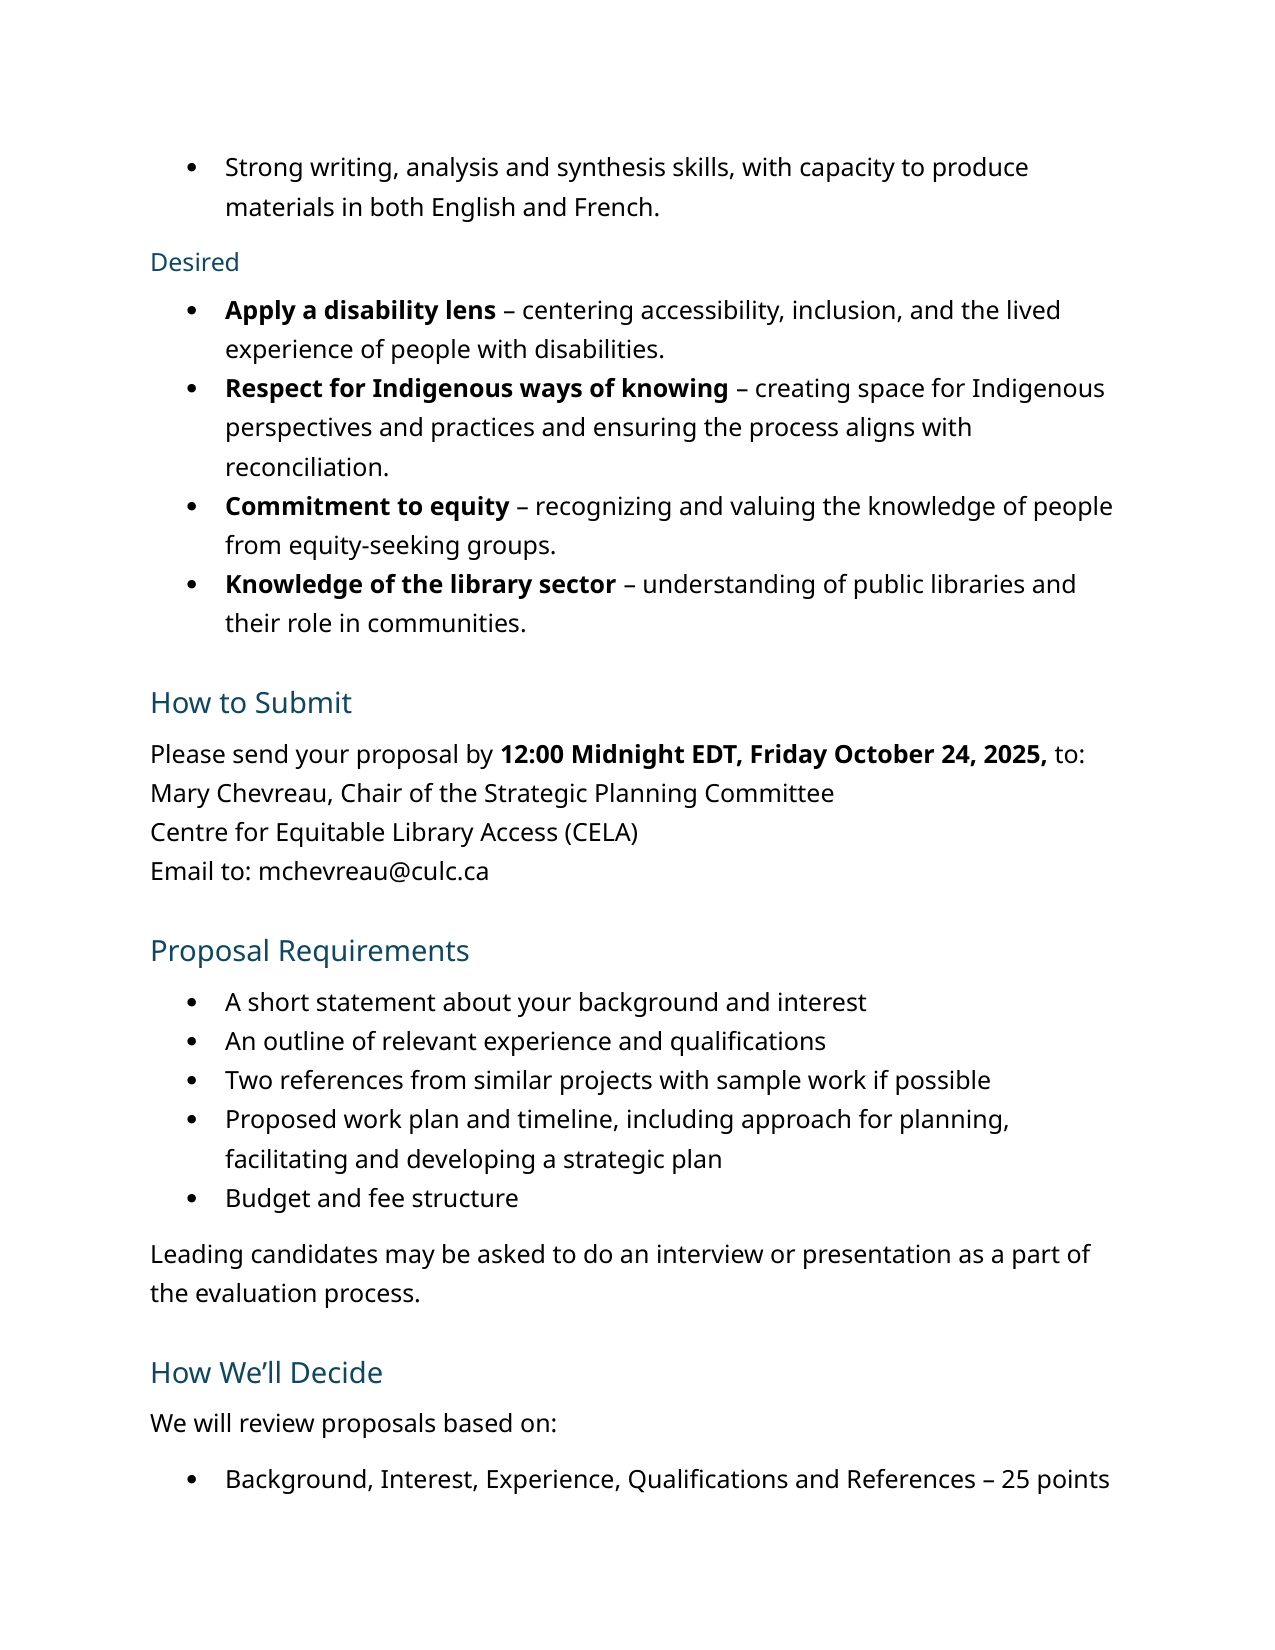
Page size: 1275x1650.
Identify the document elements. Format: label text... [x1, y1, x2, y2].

list Knowledge of the library sector – understanding of public libraries and their role in communities. [187, 567, 1125, 640]
list Apply a disability lens – centering accessibility, inclusion, and the lived experience of people with disabilities. [187, 292, 1125, 366]
subtitle Proposal Requirements [150, 931, 1125, 970]
text We will review proposals based on: [150, 1406, 1125, 1440]
list An outline of relevant experience and qualifications [187, 1024, 1125, 1058]
list Proposed work plan and timeline, including approach for planning, facilitating and developing a strategic plan [187, 1102, 1125, 1175]
text Leading candidates may be asked to do an interview or presentation as a part of the evaluation process. [150, 1236, 1125, 1309]
list A short statement about your background and interest [187, 984, 1125, 1019]
list Budget and fee structure [187, 1180, 1125, 1214]
list Two references from similar projects with sample work if possible [187, 1063, 1125, 1097]
list Centre for Equitable Library Access (CELA) Email to: mchevreau@culc.ca [150, 815, 1125, 888]
subtitle How to Submit [150, 682, 1125, 722]
subtitle How We’ll Decide [150, 1352, 1125, 1392]
list Commitment to equity – recognizing and valuing the knowledge of people from equity-seeking groups. [187, 488, 1125, 562]
list Strong writing, analysis and synthesis skills, with capacity to produce materials in both English and French. [187, 150, 1125, 223]
list Background, Interest, Experience, Qualifications and References – 25 points [187, 1462, 1125, 1496]
list Respect for Indigenous ways of knowing – creating space for Indigenous perspectives and practices and ensuring the process aligns with reconciliation. [187, 371, 1125, 483]
list Please send your proposal by 12:00 Midnight EDT, Friday October 24, 2025, to: Mary Chevreau, Chair of the Strategic Planning Committee [150, 736, 1125, 810]
subtitle Desired [150, 245, 1125, 279]
